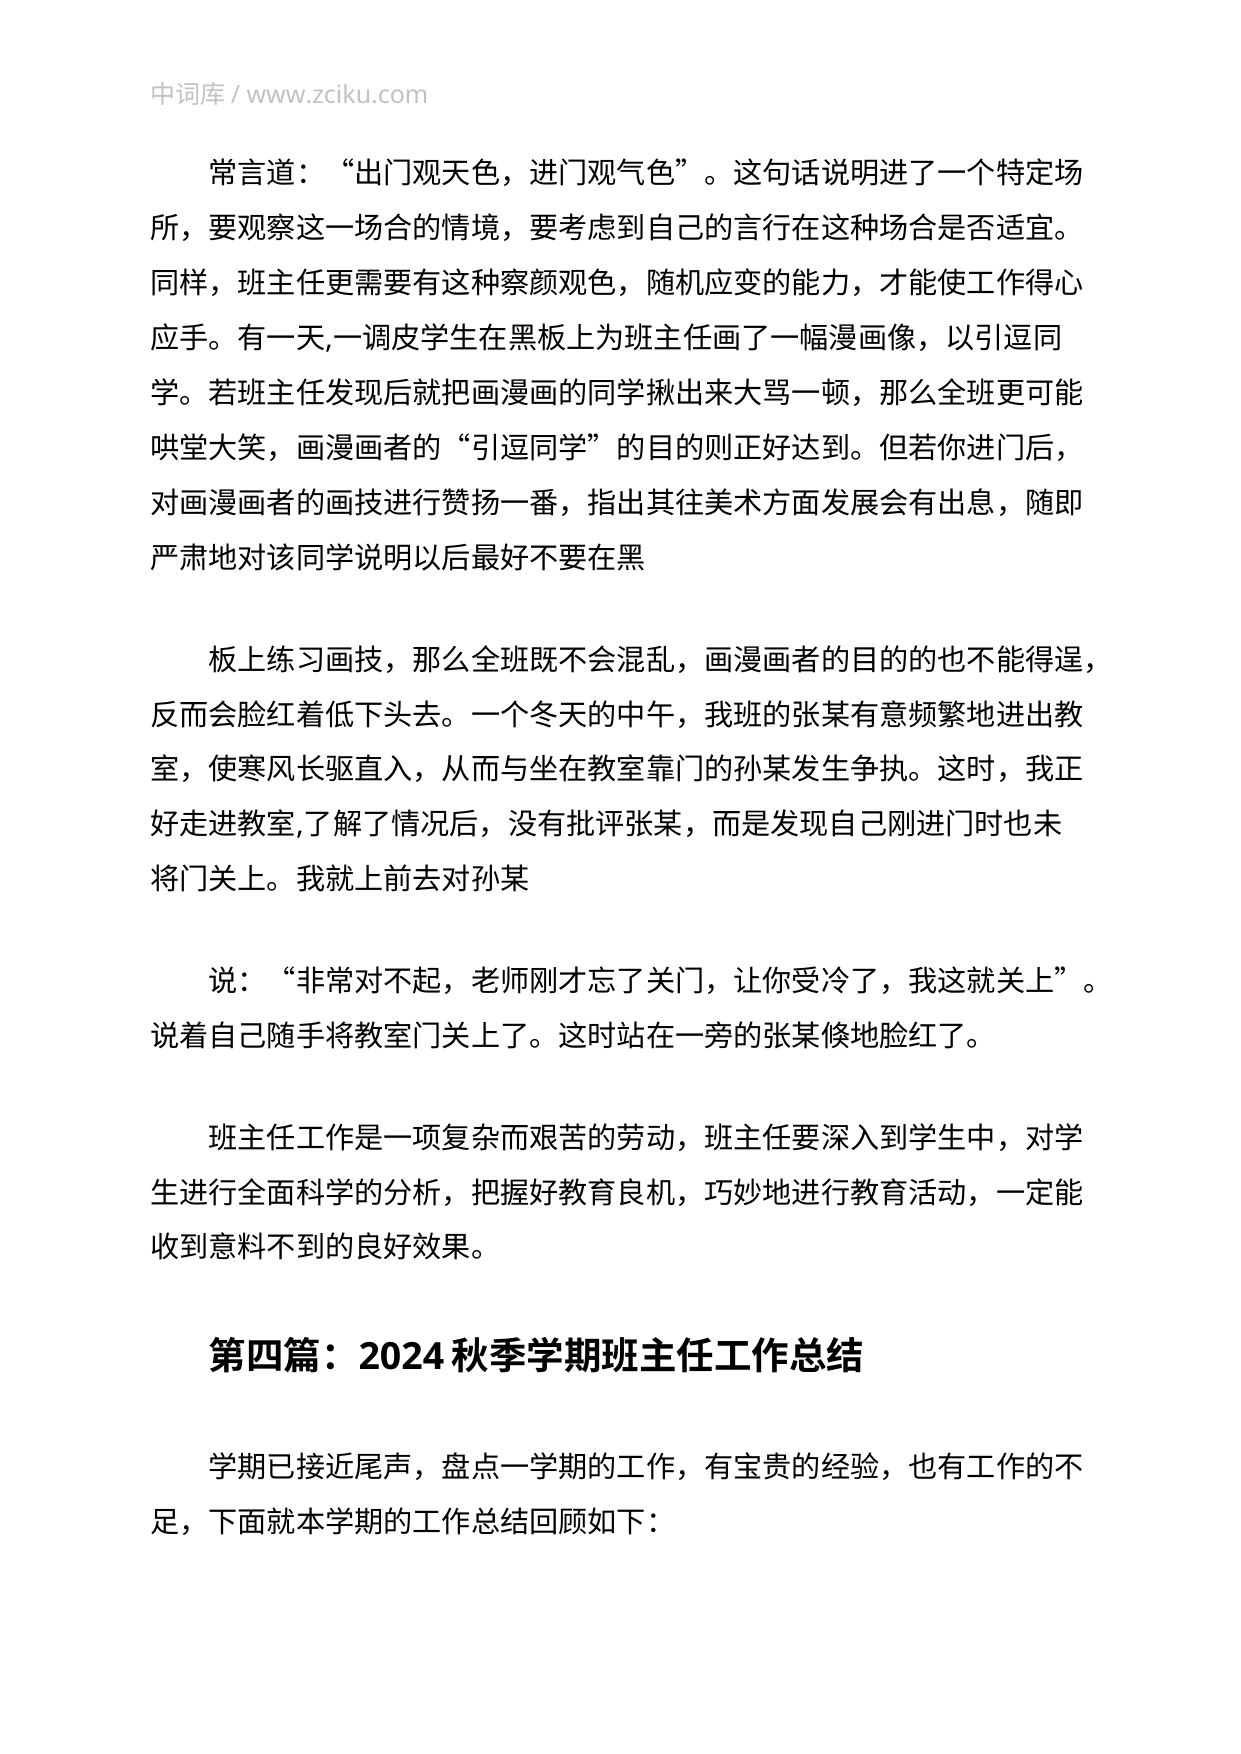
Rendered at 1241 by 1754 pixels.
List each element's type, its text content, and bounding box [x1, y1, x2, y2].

text 常言道：“出门观天色，进门观气色”。这句话说明进了一个特定场所，要观察这一场合的情境，要考虑到自己的言行在这种场合是否适宜。同样，班主任更需要有这种察颜观色，随机应变的能力，才能使工作得心应手。有一天,一调皮学生在黑板上为班主任画了一幅漫画像，以引逗同学。若班主任发现后就把画漫画的同学揪出来大骂一顿，那么全班更可能哄堂大笑，画漫画者的“引逗同学”的目的则正好达到。但若你进门后，对画漫画者的画技进行赞扬一番，指出其往美术方面发展会有出息，随即严肃地对该同学说明以后最好不要在黑 [150, 150, 1090, 577]
text 班主任工作是一项复杂而艰苦的劳动，班主任要深入到学生中，对学生进行全面科学的分析，把握好教育良机，巧妙地进行教育活动，一定能收到意料不到的良好效果。 [150, 1114, 1090, 1266]
text 学期已接近尾声，盘点一学期的工作，有宝贵的经验，也有工作的不足，下面就本学期的工作总结回顾如下： [150, 1443, 1090, 1541]
text 板上练习画技，那么全班既不会混乱，画漫画者的目的的也不能得逞，反而会脸红着低下头去。一个冬天的中午，我班的张某有意频繁地进出教室，使寒风长驱直入，从而与坐在教室靠门的孙某发生争执。这时，我正好走进教室,了解了情况后，没有批评张某，而是发现自己刚进门时也未将门关上。我就上前去对孙某 [150, 636, 1090, 898]
text 说：“非常对不起，老师刚才忘了关门，让你受冷了，我这就关上”。说着自己随手将教室门关上了。这时站在一旁的张某倏地脸红了。 [150, 958, 1090, 1055]
text 第四篇：2024秋季学期班主任工作总结 [150, 1326, 1090, 1380]
